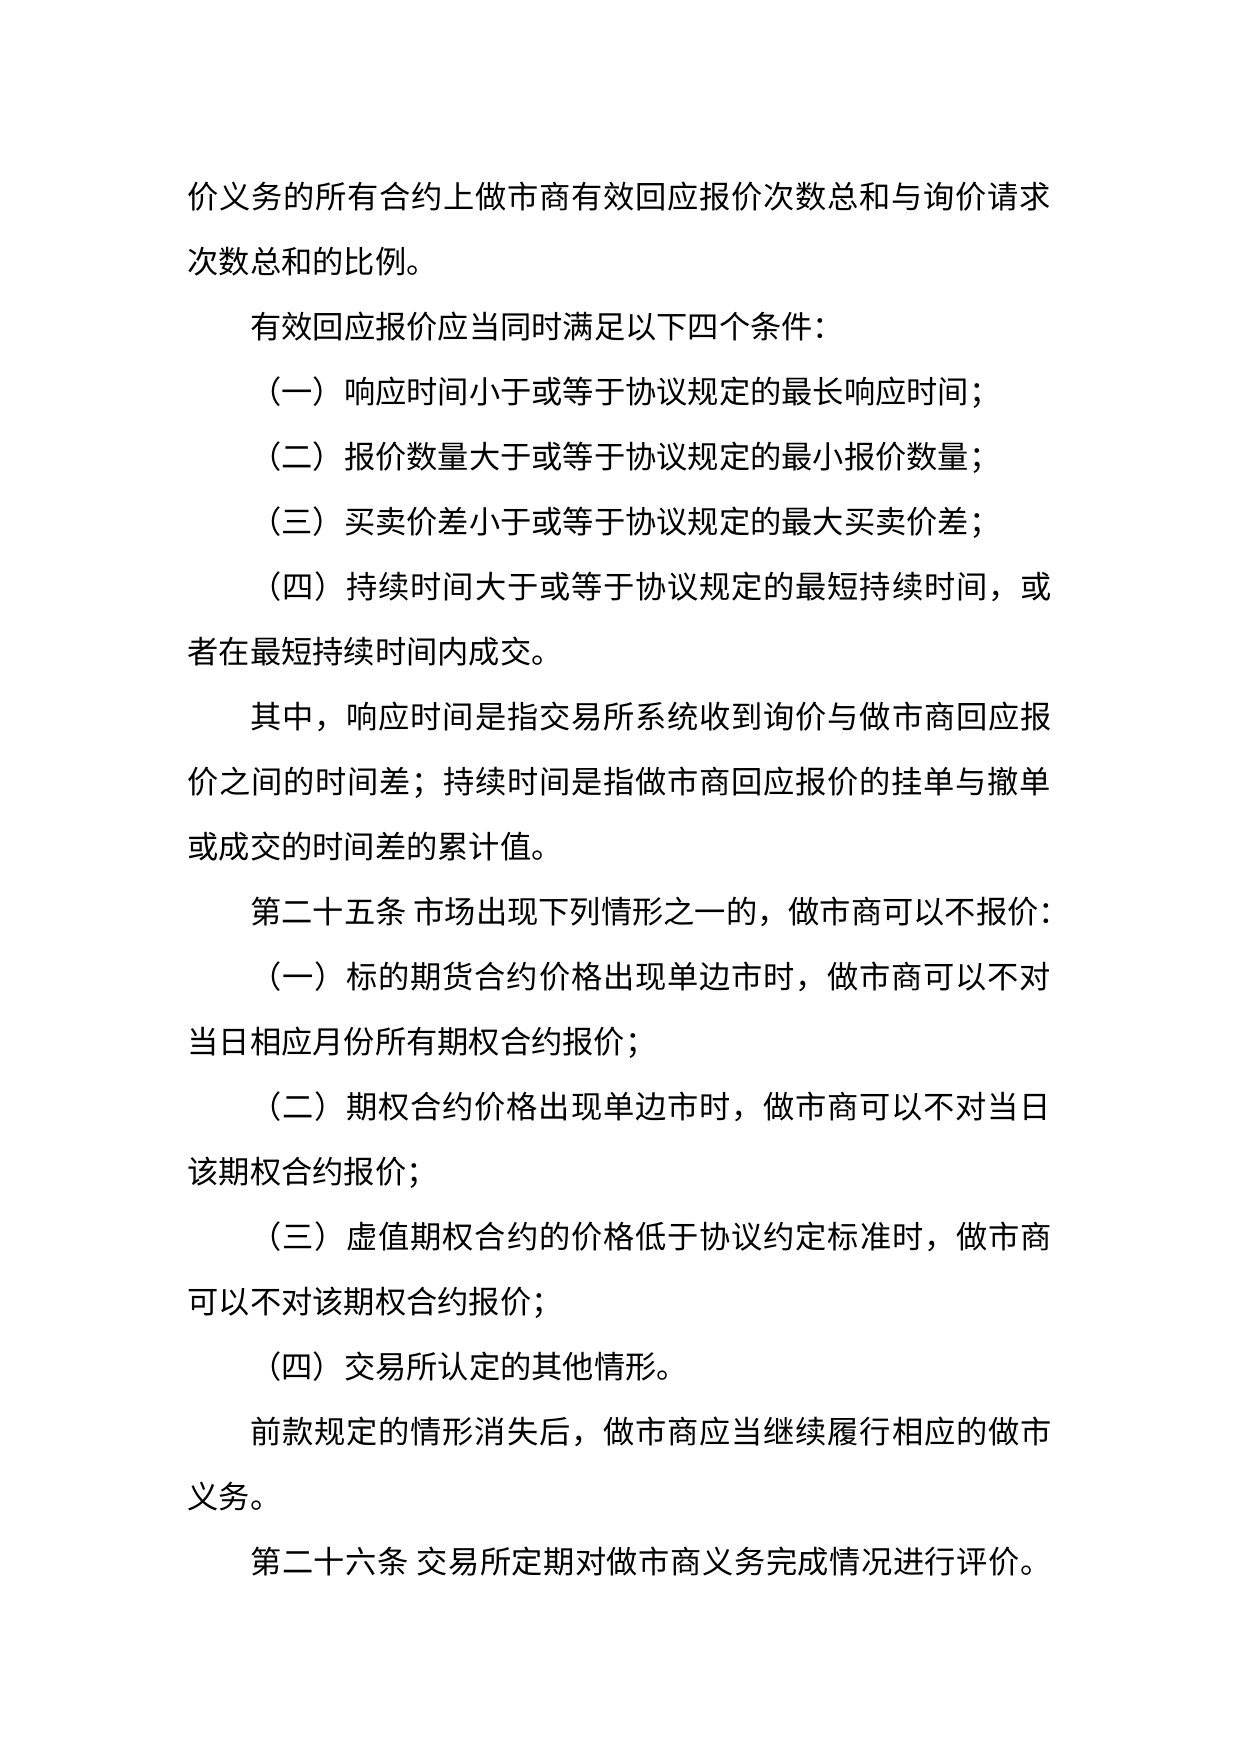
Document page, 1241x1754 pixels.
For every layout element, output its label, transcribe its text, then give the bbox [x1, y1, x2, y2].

text 前款规定的情形消失后，做市商应当继续履行相应的做市义务。 [187, 1397, 1053, 1527]
text 其中，响应时间是指交易所系统收到询价与做市商回应报价之间的时间差；持续时间是指做市商回应报价的挂单与撤单或成交的时间差的累计值。 [187, 682, 1053, 877]
text （二）期权合约价格出现单边市时，做市商可以不对当日该期权合约报价； [187, 1072, 1053, 1202]
text 有效回应报价应当同时满足以下四个条件： [187, 292, 1053, 357]
text （四）交易所认定的其他情形。 [187, 1332, 1053, 1397]
text （三）买卖价差小于或等于协议规定的最大买卖价差； [187, 487, 1053, 552]
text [187, 162, 1053, 292]
text 第二十五条 市场出现下列情形之一的，做市商可以不报价： [187, 877, 1053, 942]
text （一）标的期货合约价格出现单边市时，做市商可以不对当日相应月份所有期权合约报价； [187, 942, 1053, 1072]
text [187, 1527, 1053, 1592]
text （一）响应时间小于或等于协议规定的最长响应时间； [187, 357, 1053, 422]
text （三）虚值期权合约的价格低于协议约定标准时，做市商可以不对该期权合约报价； [187, 1202, 1053, 1332]
text （二）报价数量大于或等于协议规定的最小报价数量； [187, 422, 1053, 487]
text （四）持续时间大于或等于协议规定的最短持续时间，或者在最短持续时间内成交。 [187, 552, 1053, 682]
